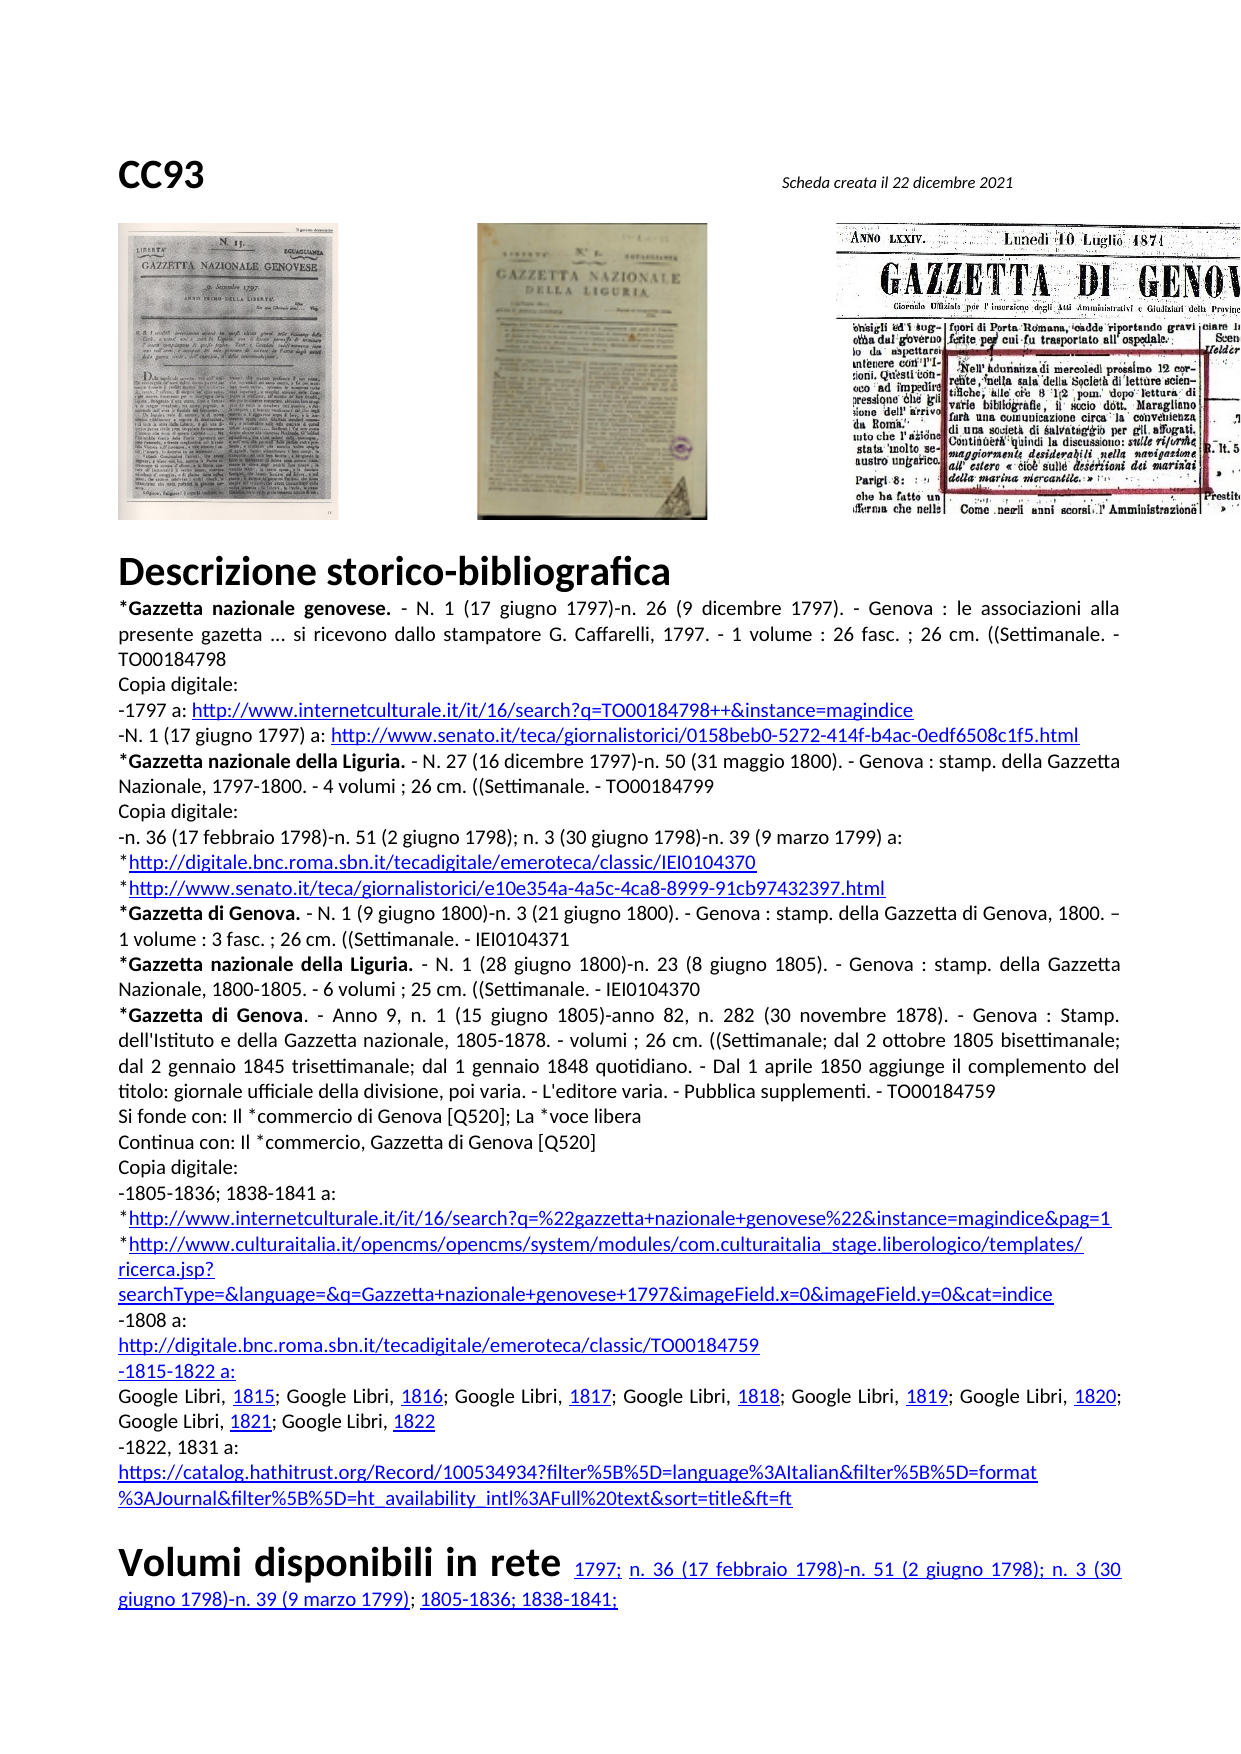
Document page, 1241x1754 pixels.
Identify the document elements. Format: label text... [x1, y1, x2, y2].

text Descrizione storico-bibliografica [118, 544, 1122, 595]
text -1822, 1831 a: [118, 1434, 1122, 1459]
text *Gazzetta di Genova. - N. 1 (9 giugno 1800)-n. 3 (21 giugno 1800). - Genova : stamp. della Gazzetta di Genova, 1800. – 1 volume : 3 fasc. ; 26 cm. ((Settimanale. - IEI0104371 [118, 900, 1122, 951]
text *Gazzetta nazionale della Liguria. - N. 1 (28 giugno 1800)-n. 23 (8 giugno 1805). - Genova : stamp. della Gazzetta Nazionale, 1800-1805. - 6 volumi ; 25 cm. ((Settimanale. - IEI0104370 [118, 951, 1122, 1002]
text Si fonde con: Il *commercio di Genova [Q520]; La *voce libera [118, 1104, 1122, 1129]
picture [836, 223, 1241, 520]
text -1797 a: http://www.internetculturale.it/it/16/search?q=TO00184798++&instance=magindice [118, 697, 1122, 722]
text -1805-1836; 1838-1841 a: [118, 1180, 1122, 1205]
text *http://www.internetculturale.it/it/16/search?q=%22gazzetta+nazionale+genovese%22&instance=magindice&pag=1 [118, 1205, 1122, 1231]
text Copia digitale: [118, 799, 1122, 824]
text Copia digitale: [118, 672, 1122, 697]
text *Gazzetta nazionale della Liguria. - N. 27 (16 dicembre 1797)-n. 50 (31 maggio 1800). - Genova : stamp. della Gazzetta Nazionale, 1797-1800. - 4 volumi ; 26 cm. ((Settimanale. - TO00184799 [118, 748, 1122, 799]
text *Gazzetta nazionale genovese. - N. 1 (17 giugno 1797)-n. 26 (9 dicembre 1797). - Genova : le associazioni alla presente gazetta ... si ricevono dallo stampatore G. Caffarelli, 1797. - 1 volume : 26 fasc. ; 26 cm. ((Settimanale. - TO00184798 [118, 595, 1122, 672]
text *Gazzetta di Genova. - Anno 9, n. 1 (15 giugno 1805)-anno 82, n. 282 (30 novembre 1878). - Genova : Stamp. dell'Istituto e della Gazzetta nazionale, 1805-1878. - volumi ; 26 cm. ((Settimanale; dal 2 ottobre 1805 bisettimanale; dal 2 gennaio 1845 trisettimanale; dal 1 gennaio 1848 quotidiano. - Dal 1 aprile 1850 aggiunge il complemento del titolo: giornale ufficiale della divisione, poi varia. - L'editore varia. - Pubblica supplementi. - TO00184759 [118, 1002, 1122, 1104]
text -1808 a: [118, 1307, 1122, 1332]
text *http://digitale.bnc.roma.sbn.it/tecadigitale/emeroteca/classic/IEI0104370 [118, 849, 1122, 875]
text -1815-1822 a: [118, 1358, 1122, 1383]
text https://catalog.hathitrust.org/Record/100534934?filter%5B%5D=language%3AItalian&filter%5B%5D=format%3AJournal&filter%5B%5D=ht_availability_intl%3AFull%20text&sort=title&ft=ft [118, 1459, 1122, 1510]
text -N. 1 (17 giugno 1797) a: http://www.senato.it/teca/giornalistorici/0158beb0-5272-414f-b4ac-0edf6508c1f5.html [118, 722, 1122, 748]
text Volumi disponibili in rete 1797; n. 36 (17 febbraio 1798)-n. 51 (2 giugno 1798); n. 3 (30 giugno 1798)-n. 39 (9 marzo 1799); 1805-1836; 1838-1841; [118, 1536, 1122, 1612]
text Continua con: Il *commercio, Gazzetta di Genova [Q520] [118, 1129, 1122, 1154]
text Copia digitale: [118, 1154, 1122, 1180]
text *http://www.culturaitalia.it/opencms/opencms/system/modules/com.culturaitalia_stage.liberologico/templates/ricerca.jsp?searchType=&language=&q=Gazzetta+nazionale+genovese+1797&imageField.x=0&imageField.y=0&cat=indice [118, 1231, 1122, 1307]
text -n. 36 (17 febbraio 1798)-n. 51 (2 giugno 1798); n. 3 (30 giugno 1798)-n. 39 (9 marzo 1799) a: [118, 824, 1122, 849]
picture [477, 223, 708, 520]
text Google Libri, 1815; Google Libri, 1816; Google Libri, 1817; Google Libri, 1818; Google Libri, 1819; Google Libri, 1820; Google Libri, 1821; Google Libri, 1822 [118, 1383, 1122, 1434]
text CC93 Scheda creata il 22 dicembre 2021 [118, 148, 1122, 198]
picture [118, 223, 339, 520]
text *http://www.senato.it/teca/giornalistorici/e10e354a-4a5c-4ca8-8999-91cb97432397.html [118, 875, 1122, 900]
text http://digitale.bnc.roma.sbn.it/tecadigitale/emeroteca/classic/TO00184759 [118, 1332, 1122, 1358]
